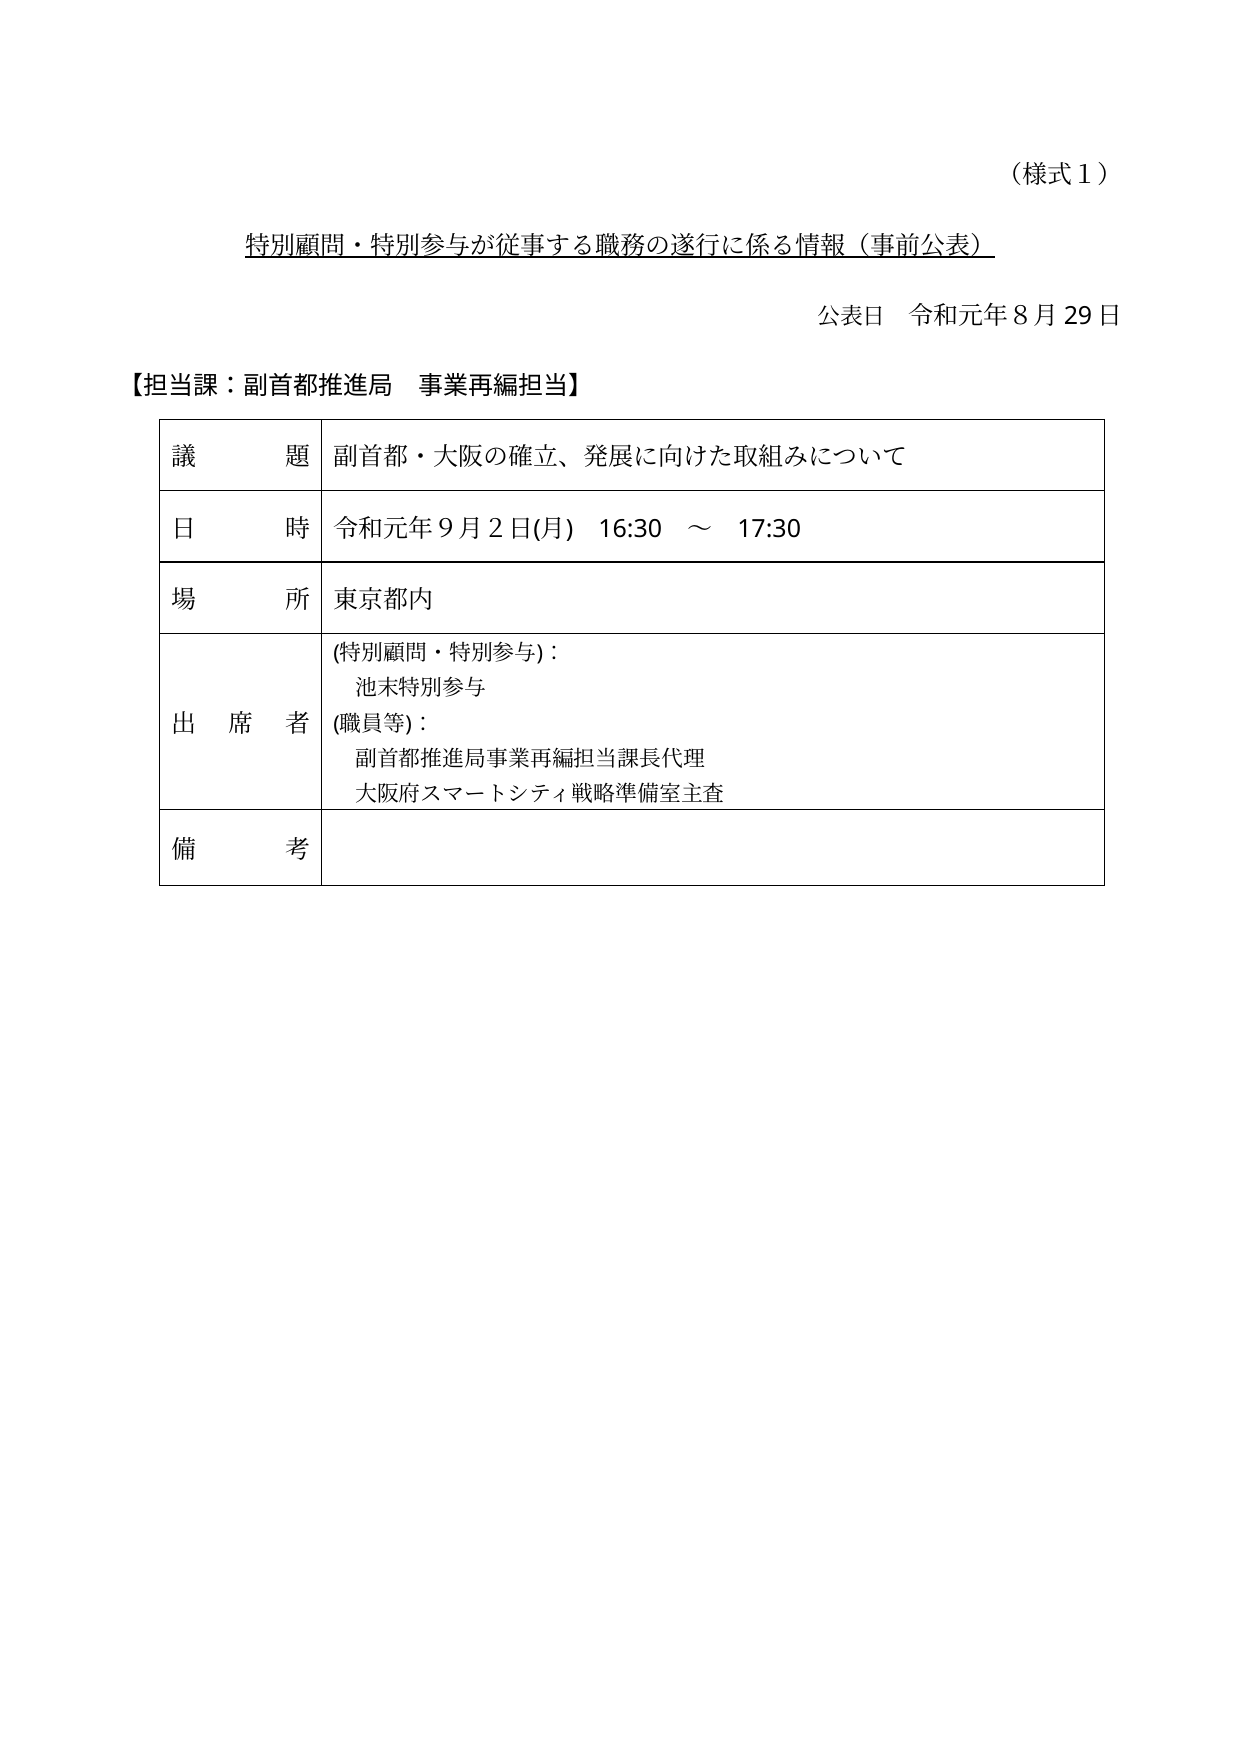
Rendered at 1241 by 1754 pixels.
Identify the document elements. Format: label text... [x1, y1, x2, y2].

text 公表日 令和元年８月29日 [118, 278, 1122, 349]
table_header 議題 [160, 420, 321, 490]
table_cell 日時 [160, 491, 321, 561]
text （様式１） [118, 138, 1122, 208]
table_cell 東京都内 [322, 563, 1104, 633]
table_cell 備考 [160, 810, 321, 885]
table_cell 場所 [160, 563, 321, 633]
table_cell [322, 810, 1104, 885]
table_cell 令和元年９月２日(月) 16:30 ～ 17:30 [322, 491, 1104, 561]
table_header 副首都・大阪の確立、発展に向けた取組みについて [322, 420, 1104, 490]
table_cell (特別顧問・特別参与)： 池末特別参与 (職員等)： 副首都推進局事業再編担当課長代理 大阪府スマートシティ戦略準備室主査 [322, 634, 1104, 809]
text 特別顧問・特別参与が従事する職務の遂行に係る情報（事前公表） [118, 208, 1122, 278]
text 【担当課：副首都推進局 事業再編担当】 [118, 349, 1122, 419]
table_cell 出席者 [160, 634, 321, 809]
